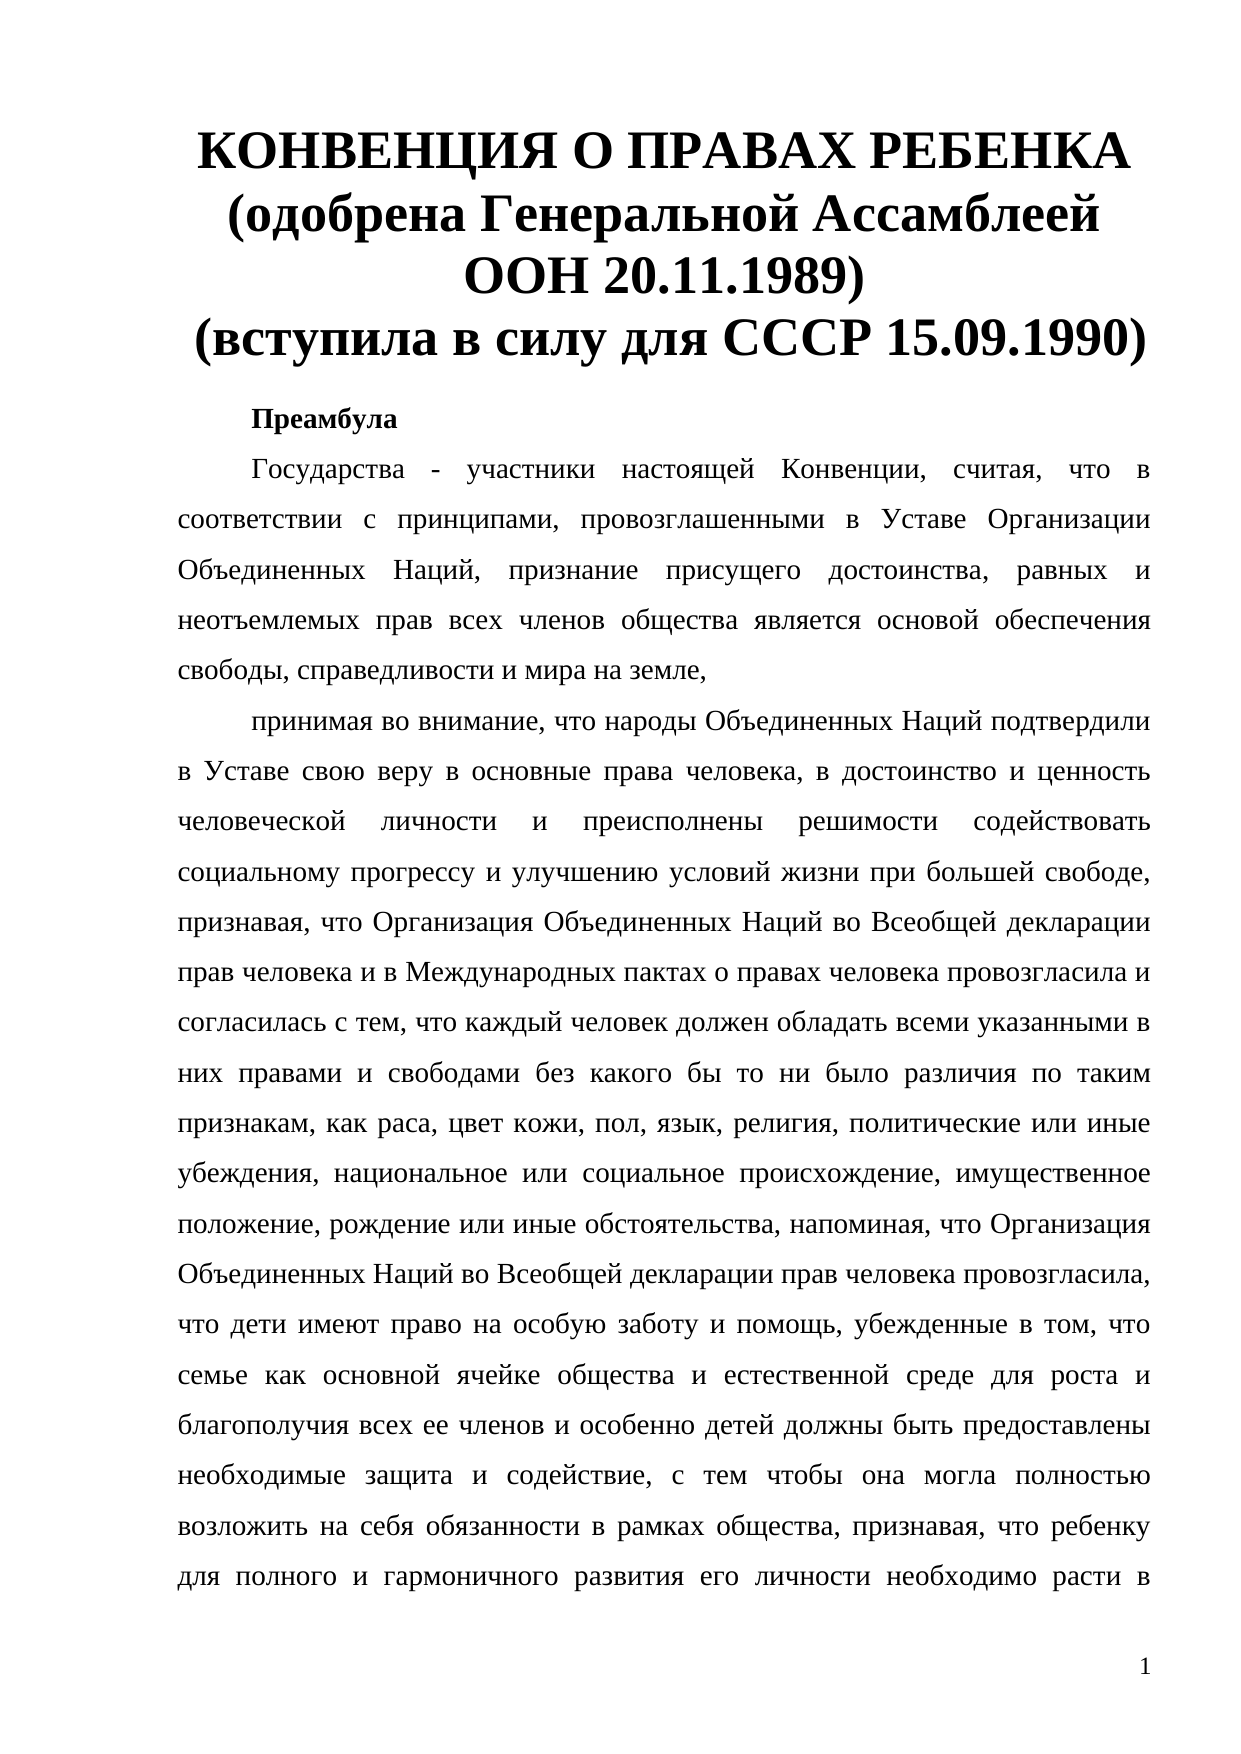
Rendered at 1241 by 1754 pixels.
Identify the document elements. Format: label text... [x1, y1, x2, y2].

text Государства - участники настоящей Конвенции, считая, что в соответствии с принципами, провозглашенными в Уставе Организации Объединенных Наций, признание присущего достоинства, равных и неотъемлемых прав всех членов общества является основой обеспечения свободы, справедливости и мира на земле, [177, 451, 1152, 686]
text Преамбула [177, 401, 1152, 434]
text (вступила в силу для СССР 15.09.1990) [177, 305, 1152, 367]
text КОНВЕНЦИЯ О ПРАВАХ РЕБЕНКА [177, 118, 1152, 180]
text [177, 703, 1152, 1592]
text (одобрена Генеральной Ассамблеей ООН 20.11.1989) [177, 180, 1152, 305]
